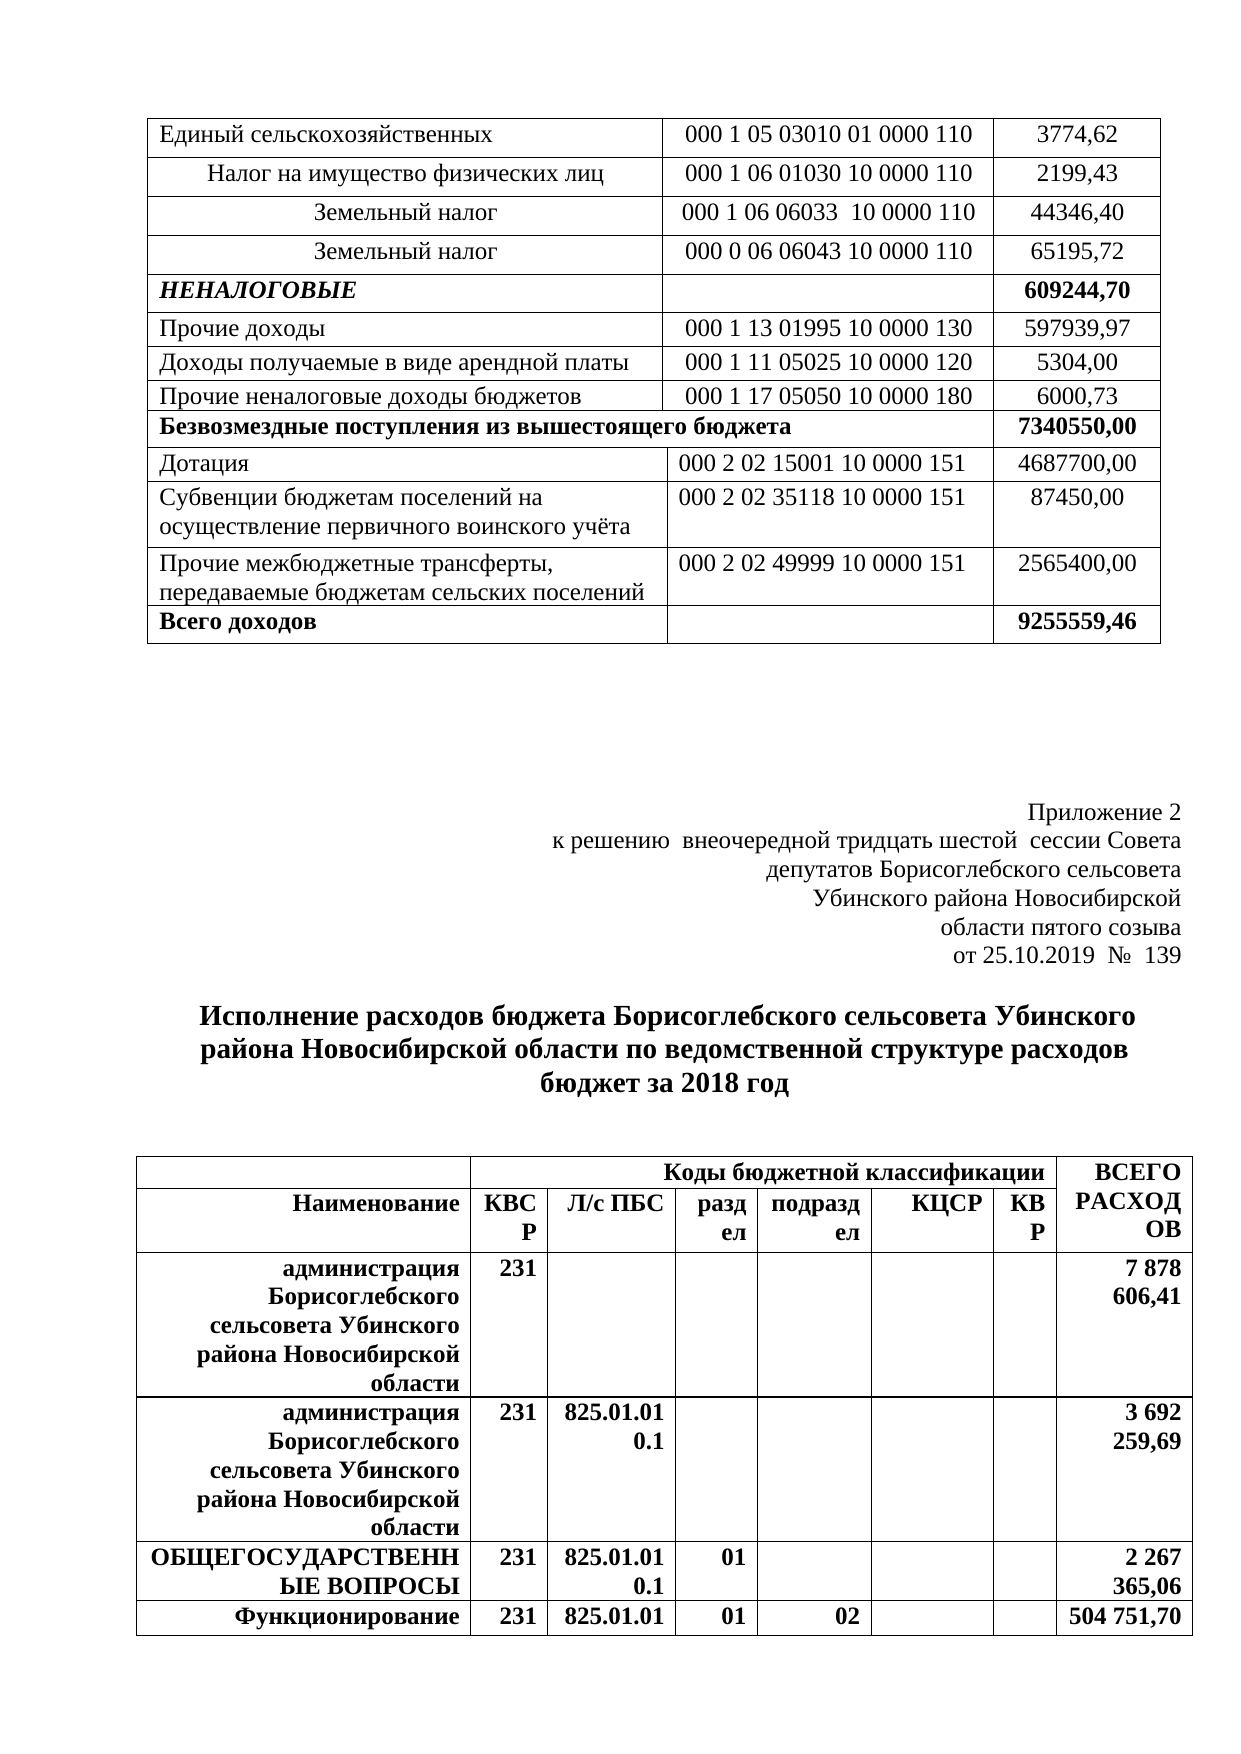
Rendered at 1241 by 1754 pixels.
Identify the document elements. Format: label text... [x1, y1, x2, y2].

table_cell [994, 1601, 1056, 1635]
table_cell раздел [676, 1189, 757, 1252]
table_cell Всего доходов [148, 606, 667, 643]
table_cell 7 878 606,41 [1057, 1253, 1192, 1396]
table_cell администрация Борисоглебского сельсовета Убинского района Новосибирской области [137, 1253, 470, 1396]
table_cell 000 1 17 05050 10 0000 180 [663, 381, 993, 410]
table_cell 000 1 06 06033 10 0000 110 [663, 197, 993, 235]
table_cell Прочие доходы [148, 313, 662, 346]
table_cell 000 1 13 01995 10 0000 130 [663, 313, 993, 346]
table_cell [663, 275, 993, 312]
table_cell подраздел [758, 1189, 871, 1252]
table_cell 4687700,00 [994, 448, 1160, 481]
table_cell [668, 606, 993, 643]
table_cell 65195,72 [994, 236, 1160, 274]
text депутатов Борисоглебского сельсовета [148, 854, 1181, 883]
table_header [137, 1157, 470, 1187]
table_cell 9255559,46 [994, 606, 1160, 643]
table_cell 825.01.010.1 [548, 1601, 675, 1635]
table_cell 231 [471, 1601, 547, 1635]
table_cell 000 1 05 03010 01 0000 110 [663, 119, 993, 157]
text от 25.10.2019 № 139 [148, 940, 1181, 969]
text Приложение 2 [148, 797, 1181, 825]
table_cell [758, 1253, 871, 1396]
table_cell Прочие неналоговые доходы бюджетов [148, 381, 662, 410]
table_cell КЦСР [872, 1189, 993, 1252]
text Убинского района Новосибирской [148, 883, 1181, 912]
table_cell Доходы получаемые в виде арендной платы [148, 347, 662, 380]
table_cell 231 [471, 1542, 547, 1600]
table_cell [758, 1398, 871, 1541]
table_cell 2199,43 [994, 158, 1160, 196]
table_cell КВР [994, 1189, 1056, 1252]
table_cell [872, 1253, 993, 1396]
table_cell 825.01.010.1 [548, 1398, 675, 1541]
table_cell [676, 1398, 757, 1541]
table_header Коды бюджетной классификации [471, 1157, 1056, 1187]
table_cell Дотация [148, 448, 667, 481]
table_cell [994, 1253, 1056, 1396]
table_cell 609244,70 [994, 275, 1160, 312]
table_cell 000 1 06 01030 10 0000 110 [663, 158, 993, 196]
table_cell 000 2 02 35118 10 0000 151 [668, 482, 993, 547]
table_cell администрация Борисоглебского сельсовета Убинского района Новосибирской области [137, 1398, 470, 1541]
table_cell КВСР [471, 1189, 547, 1252]
table_cell 6000,73 [994, 381, 1160, 410]
table_cell 3 692 259,69 [1057, 1398, 1192, 1541]
table_cell [994, 1542, 1056, 1600]
table_cell 3774,62 [994, 119, 1160, 157]
table_cell Безвозмездные поступления из вышестоящего бюджета [148, 411, 993, 447]
text Исполнение расходов бюджета Борисоглебского сельсовета Убинского района Новосибирской области по ведомственной структуре расходов бюджет за 2018 год [148, 998, 1181, 1098]
table_cell [758, 1542, 871, 1600]
table_cell НЕНАЛОГОВЫЕ [148, 275, 662, 312]
table_cell [872, 1398, 993, 1541]
table_cell 7340550,00 [994, 411, 1160, 447]
table_cell Прочие межбюджетные трансферты, передаваемые бюджетам сельских поселений [148, 548, 667, 605]
table_cell Л/с ПБС [548, 1189, 675, 1252]
table_cell 000 2 02 15001 10 0000 151 [668, 448, 993, 481]
table_cell Наименование [137, 1189, 470, 1252]
table_cell 000 0 06 06043 10 0000 110 [663, 236, 993, 274]
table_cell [137, 1601, 470, 1635]
table_cell 504 751,70 [1057, 1601, 1192, 1635]
text области пятого созыва [148, 912, 1181, 940]
table_cell 231 [471, 1398, 547, 1541]
table_cell 87450,00 [994, 482, 1160, 547]
table_cell Налог на имущество физических лиц [148, 158, 662, 196]
table_cell [994, 1398, 1056, 1541]
table_header ВСЕГО РАСХОДОВ [1057, 1157, 1192, 1252]
table_cell 000 2 02 49999 10 0000 151 [668, 548, 993, 605]
table_cell 44346,40 [994, 197, 1160, 235]
table_cell 825.01.010.1 [548, 1542, 675, 1600]
table_cell Единый сельскохозяйственных [148, 119, 662, 157]
table_cell 597939,97 [994, 313, 1160, 346]
text к решению внеочередной тридцать шестой сессии Совета [148, 825, 1181, 854]
table_cell Земельный налог [148, 197, 662, 235]
table_cell 000 1 11 05025 10 0000 120 [663, 347, 993, 380]
table_cell [872, 1542, 993, 1600]
table_cell Земельный налог [148, 236, 662, 274]
table_cell 231 [471, 1253, 547, 1396]
table_cell [872, 1601, 993, 1635]
table_cell 01 [676, 1542, 757, 1600]
table_cell 02 [758, 1601, 871, 1635]
table_cell 01 [676, 1601, 757, 1635]
table_cell [548, 1253, 675, 1396]
table_cell 5304,00 [994, 347, 1160, 380]
table_cell 2 267 365,06 [1057, 1542, 1192, 1600]
table_cell ОБЩЕГОСУДАРСТВЕННЫЕ ВОПРОСЫ [137, 1542, 470, 1600]
table_cell Субвенции бюджетам поселений на осуществление первичного воинского учёта [148, 482, 667, 547]
table_cell 2565400,00 [994, 548, 1160, 605]
table_cell [676, 1253, 757, 1396]
